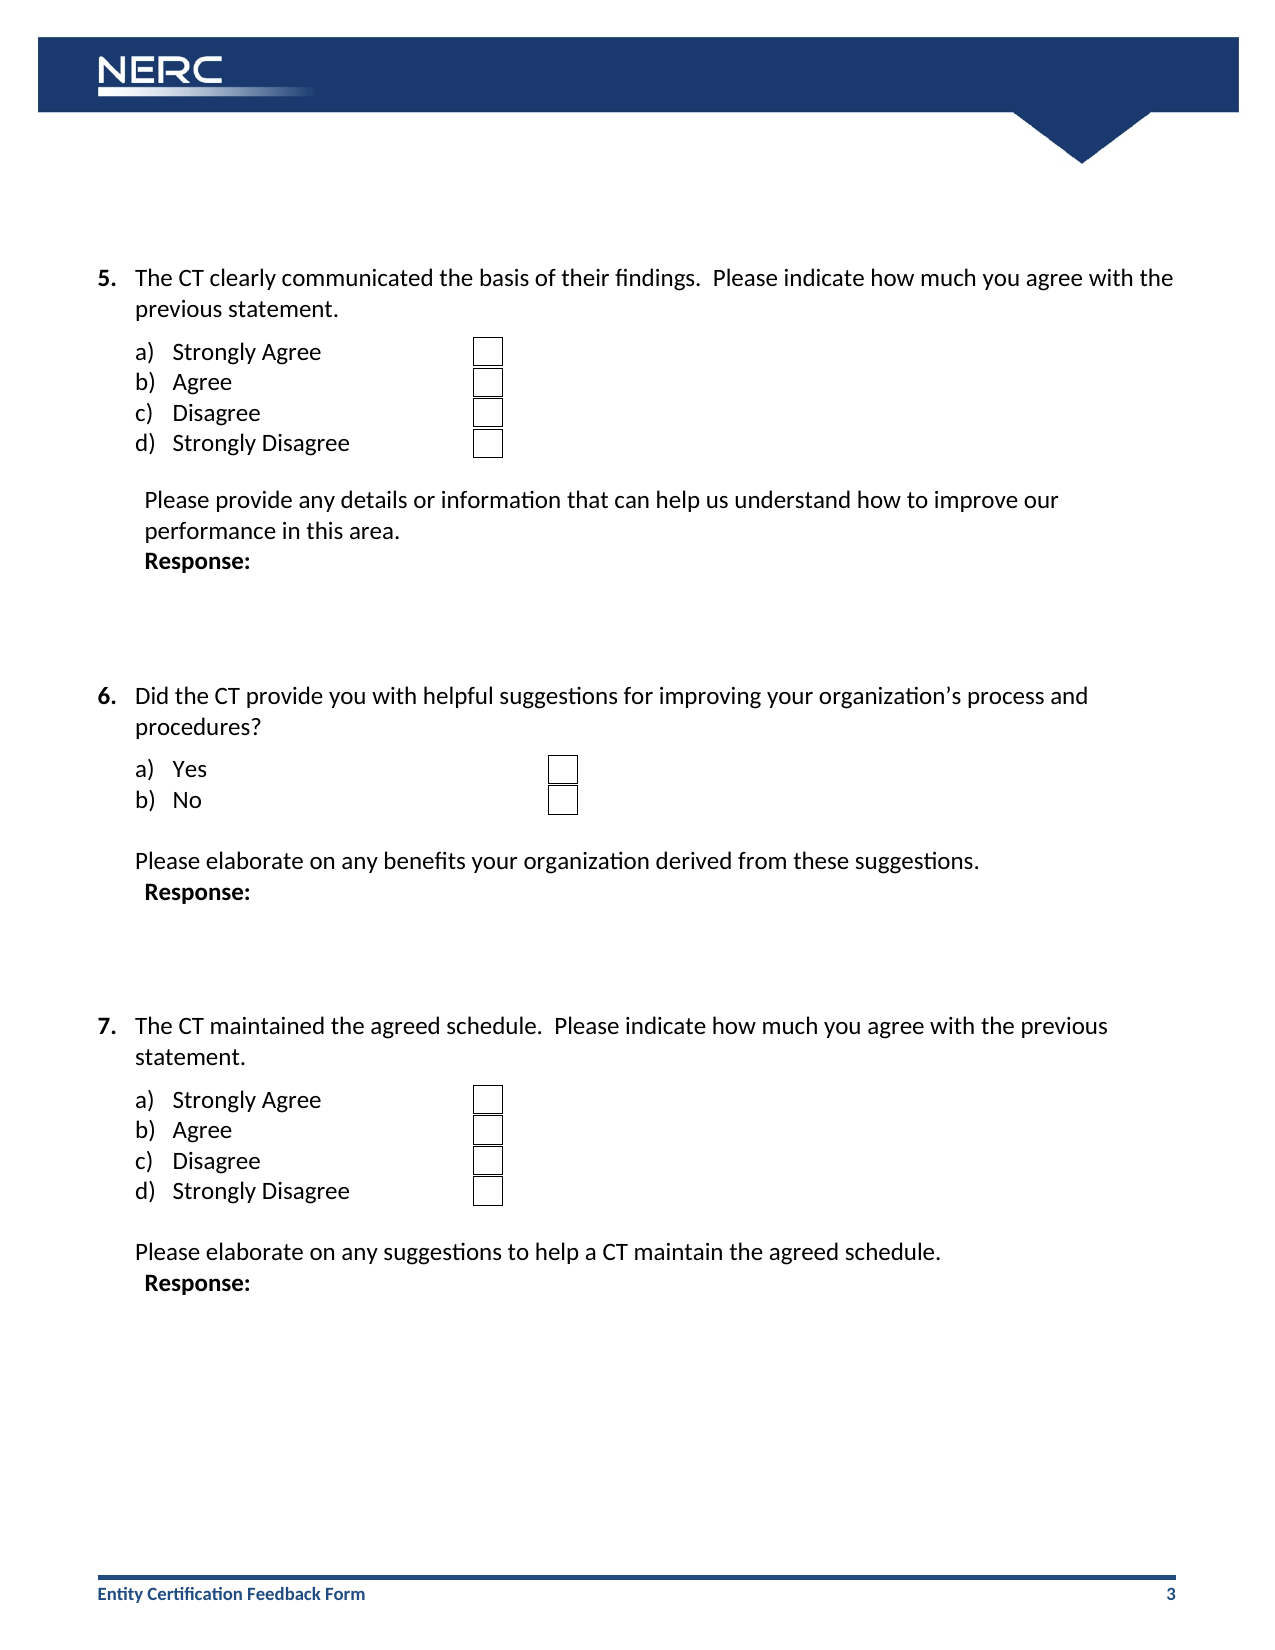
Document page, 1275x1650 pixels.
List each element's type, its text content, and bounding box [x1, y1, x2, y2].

text Please provide any details or information that can help us understand how to improve our performance in this area. [144, 484, 1177, 546]
list Yes [135, 754, 1177, 784]
list Strongly Agree [135, 336, 1177, 367]
list Did the CT provide you with helpful suggestions for improving your organization’s process and procedures? [97, 680, 1177, 741]
list Disagree [135, 1145, 1177, 1175]
picture [0, 0, 1275, 164]
list Disagree [135, 397, 1177, 428]
list No [135, 784, 1177, 815]
list The CT maintained the agreed schedule. Please indicate how much you agree with the previous statement. [97, 1010, 1177, 1071]
list Agree [135, 367, 1177, 397]
text Response: [97, 1267, 1177, 1297]
text Response: [97, 546, 1177, 576]
text Please elaborate on any suggestions to help a CT maintain the agreed schedule. [135, 1236, 1177, 1267]
text Response: [97, 876, 1177, 906]
list Strongly Disagree [135, 428, 1177, 458]
list The CT clearly communicated the basis of their findings. Please indicate how much you agree with the previous statement. [97, 262, 1177, 323]
list Strongly Agree [135, 1084, 1177, 1114]
list Strongly Disagree [135, 1175, 1177, 1206]
list Agree [135, 1114, 1177, 1145]
text Please elaborate on any benefits your organization derived from these suggestions. [135, 845, 1177, 876]
